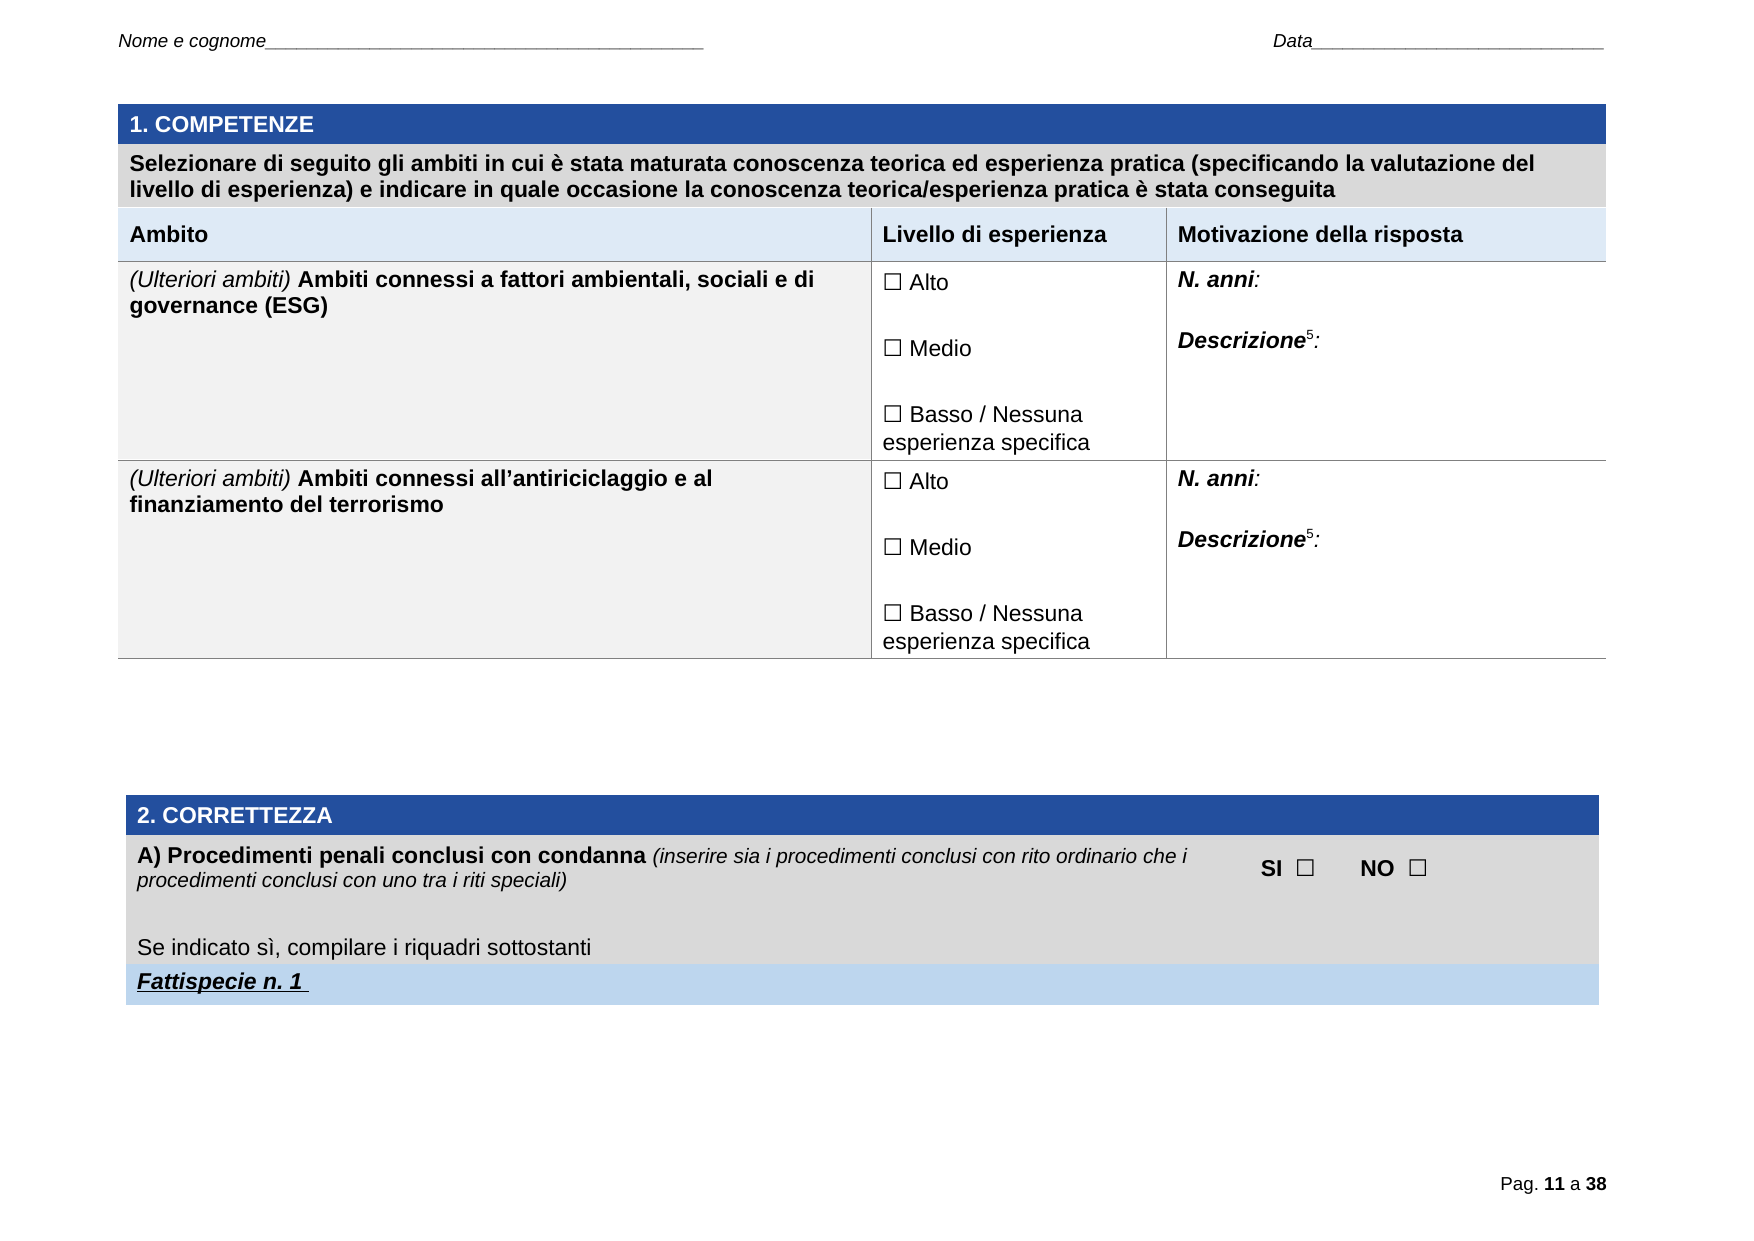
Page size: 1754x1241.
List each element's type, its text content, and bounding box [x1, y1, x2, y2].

table_cell SI NO [1249, 835, 1599, 899]
table_cell N. anni: Descrizione5: [1167, 262, 1606, 459]
table_cell Motivazione della risposta [1167, 208, 1606, 261]
table_header 1. COMPETENZE [118, 104, 1606, 144]
table_cell Livello di esperienza [872, 208, 1166, 261]
table_cell (Ulteriori ambiti) Ambiti connessi a fattori ambientali, sociali e di governance (ESG) [118, 262, 871, 459]
table_cell Alto Medio Basso / Nessuna esperienza specifica [872, 461, 1166, 658]
table_cell (Ulteriori ambiti) Ambiti connessi all’antiriciclaggio e al finanziamento del terrorismo [118, 461, 871, 658]
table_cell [126, 835, 1249, 899]
table_cell Selezionare di seguito gli ambiti in cui è stata maturata conoscenza teorica ed esperienza pratica (specificando la valutazione del livello di esperienza) e indicare in quale occasione la conoscenza teorica/esperienza pratica è stata conseguita [118, 144, 1606, 207]
table_cell Fattispecie n. 1 [126, 964, 1599, 1005]
table_header 2. CORRETTEZZA [126, 795, 1599, 835]
table_cell Ambito [118, 208, 871, 261]
table_cell Se indicato sì, compilare i riquadri sottostanti [126, 899, 1599, 964]
table_cell Alto Medio Basso / Nessuna esperienza specifica [872, 262, 1166, 459]
table_cell N. anni: Descrizione5: [1167, 461, 1606, 658]
